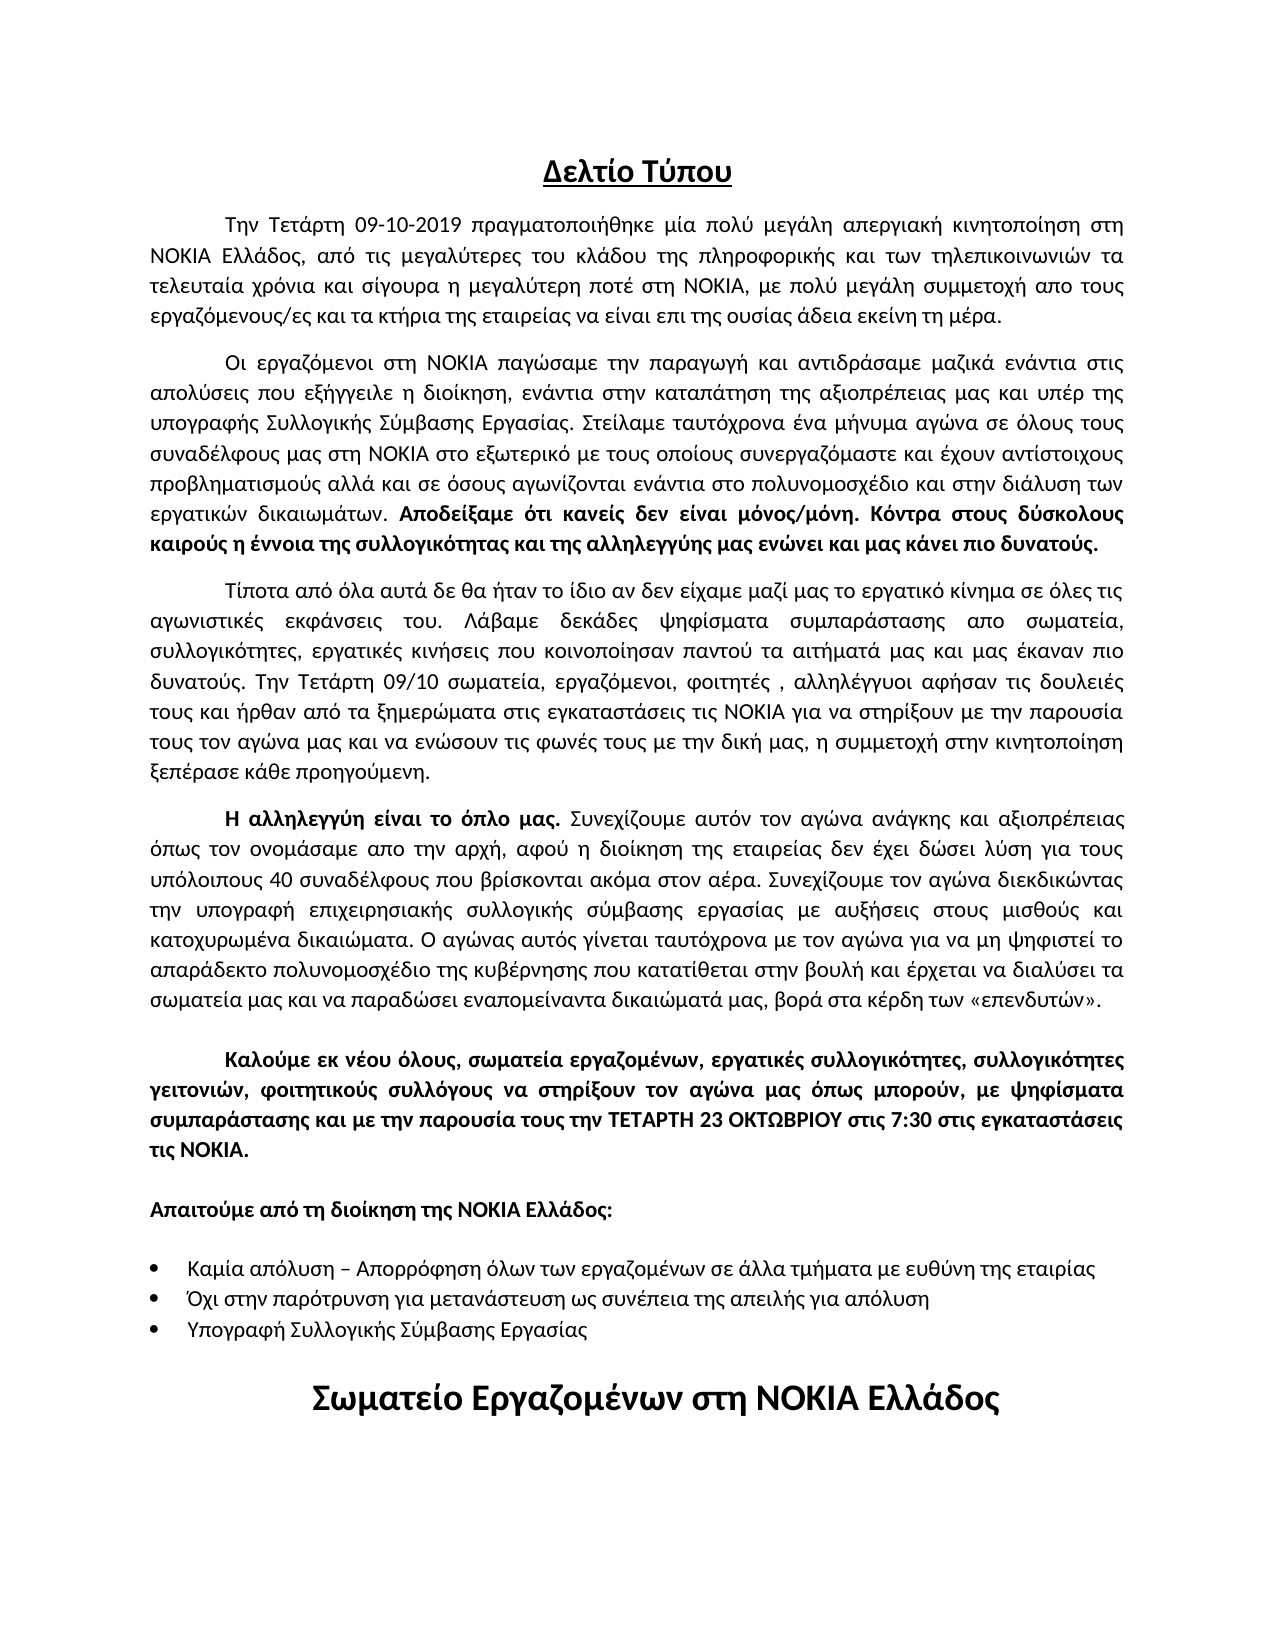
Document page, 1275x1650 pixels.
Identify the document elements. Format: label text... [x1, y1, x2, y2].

text Η αλληλεγγύη είναι το όπλο μας. Συνεχίζουμε αυτόν τον αγώνα ανάγκης και αξιοπρέπειας όπως τον ονομάσαμε απο την αρχή, αφού η διοίκηση της εταιρείας δεν έχει δώσει λύση για τους υπόλοιπους 40 συναδέλφους που βρίσκονται ακόμα στον αέρα. Συνεχίζουμε τον αγώνα διεκδικώντας την υπογραφή επιχειρησιακής συλλογικής σύμβασης εργασίας με αυξήσεις στους μισθούς και κατοχυρωμένα δικαιώματα. Ο αγώνας αυτός γίνεται ταυτόχρονα με τον αγώνα για να μη ψηφιστεί το απαράδεκτο πολυνομοσχέδιο της κυβέρνησης που κατατίθεται στην βουλή και έρχεται να διαλύσει τα σωματεία μας και να παραδώσει εναπομείναντα δικαιώματά μας, βορά στα κέρδη των «επενδυτών». [150, 804, 1125, 1014]
text Την Τετάρτη 09-10-2019 πραγματοποιήθηκε μία πολύ μεγάλη απεργιακή κινητοποίηση στη ΝΟΚΙΑ Ελλάδος, από τις μεγαλύτερες του κλάδου της πληροφορικής και των τηλεπικοινωνιών τα τελευταία χρόνια και σίγουρα η μεγαλύτερη ποτέ στη ΝΟΚΙΑ, με πολύ μεγάλη συμμετοχή απο τους εργαζόμενους/ες και τα κτήρια της εταιρείας να είναι επι της ουσίας άδεια εκείνη τη μέρα. [150, 211, 1125, 329]
list Σωματείο Εργαζομένων στη ΝΟΚΙΑ Ελλάδος [187, 1374, 1125, 1420]
list Καμία απόλυση – Απορρόφηση όλων των εργαζομένων σε άλλα τμήματα με ευθύνη της εταιρίας [150, 1254, 1125, 1282]
text Δελτίο Τύπου [150, 150, 1125, 191]
text Οι εργαζόμενοι στη ΝΟΚΙΑ παγώσαμε την παραγωγή και αντιδράσαμε μαζικά ενάντια στις απολύσεις που εξήγγειλε η διοίκηση, ενάντια στην καταπάτηση της αξιοπρέπειας μας και υπέρ της υπογραφής Συλλογικής Σύμβασης Εργασίας. Στείλαμε ταυτόχρονα ένα μήνυμα αγώνα σε όλους τους συναδέλφους μας στη ΝΟΚΙΑ στο εξωτερικό με τους οποίους συνεργαζόμαστε και έχουν αντίστοιχους προβληματισμούς αλλά και σε όσους αγωνίζονται ενάντια στο πολυνομοσχέδιο και στην διάλυση των εργατικών δικαιωμάτων. Αποδείξαμε ότι κανείς δεν είναι μόνος/μόνη. Κόντρα στους δύσκολους καιρούς η έννοια της συλλογικότητας και της αλληλεγγύης μας ενώνει και μας κάνει πιο δυνατούς. [150, 348, 1125, 557]
text Τίποτα από όλα αυτά δε θα ήταν το ίδιο αν δεν είχαμε μαζί μας το εργατικό κίνημα σε όλες τις αγωνιστικές εκφάνσεις του. Λάβαμε δεκάδες ψηφίσματα συμπαράστασης απο σωματεία, συλλογικότητες, εργατικές κινήσεις που κοινοποίησαν παντού τα αιτήματά μας και μας έκαναν πιο δυνατούς. Την Τετάρτη 09/10 σωματεία, εργαζόμενοι, φοιτητές , αλληλέγγυοι αφήσαν τις δουλειές τους και ήρθαν από τα ξημερώματα στις εγκαταστάσεις τις ΝΟΚΙΑ για να στηρίξουν με την παρουσία τους τον αγώνα μας και να ενώσουν τις φωνές τους με την δική μας, η συμμετοχή στην κινητοποίηση ξεπέρασε κάθε προηγούμενη. [150, 576, 1125, 786]
list Υπογραφή Συλλογικής Σύμβασης Εργασίας [150, 1315, 1125, 1343]
list Όχι στην παρότρυνση για μετανάστευση ως συνέπεια της απειλής για απόλυση [150, 1284, 1125, 1313]
text Καλούμε εκ νέου όλους, σωματεία εργαζομένων, εργατικές συλλογικότητες, συλλογικότητες γειτονιών, φοιτητικούς συλλόγους να στηρίξουν τον αγώνα μας όπως μπορούν, με ψηφίσματα συμπαράστασης και με την παρουσία τους την ΤΕΤΑΡΤΗ 23 ΟΚΤΩΒΡΙΟΥ στις 7:30 στις εγκαταστάσεις τις ΝΟΚΙΑ. [150, 1045, 1125, 1164]
text Απαιτούμε από τη διοίκηση της ΝΟΚΙΑ Ελλάδος: [150, 1195, 1125, 1223]
